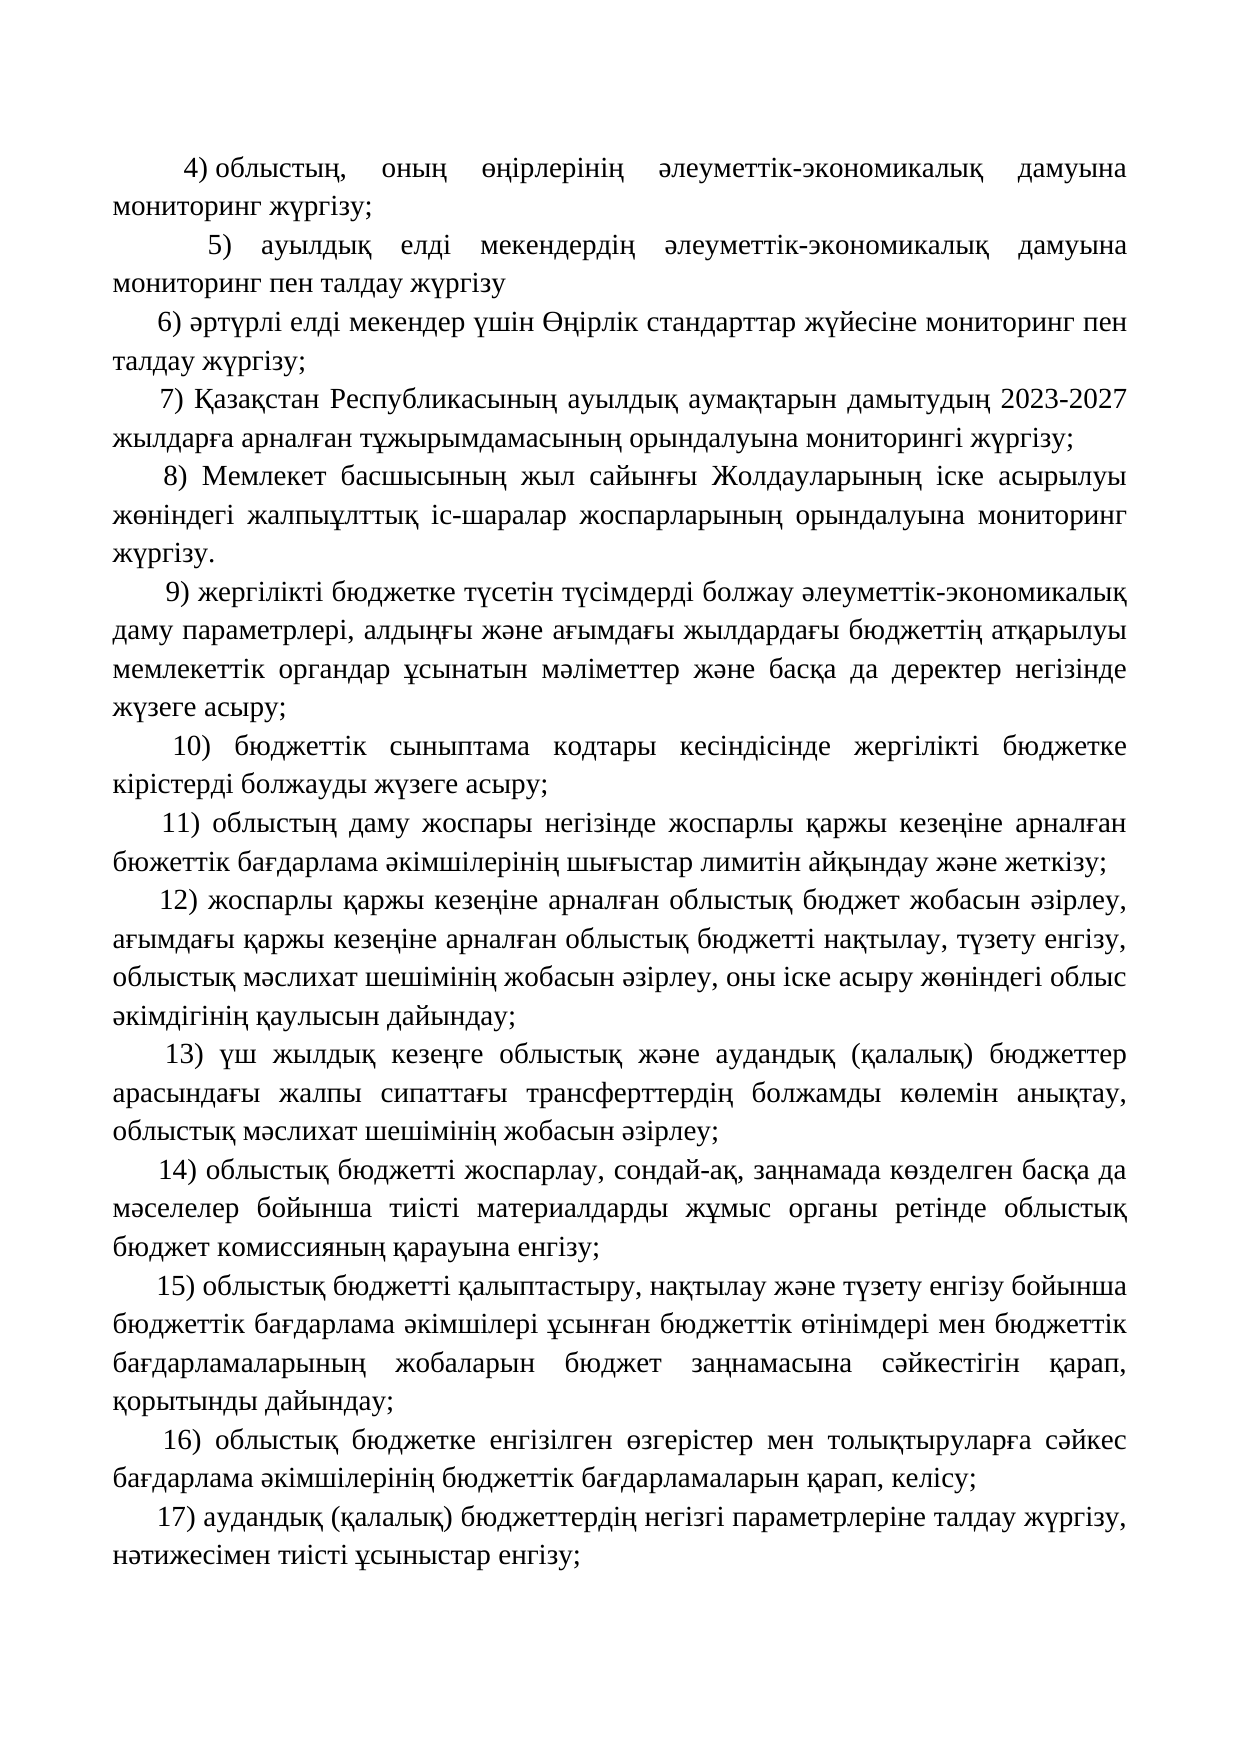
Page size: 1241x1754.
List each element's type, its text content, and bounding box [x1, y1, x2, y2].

text 5) ауылдық елді мекендердің әлеуметтік-экономикалық дамуына мониторинг пен талдау жүргізу [112, 227, 1128, 299]
text 4) облыстың, оның өңірлерінің әлеуметтік-экономикалық дамуына мониторинг жүргізу; [112, 150, 1128, 222]
text 13) үш жылдық кезеңге облыстық және аудандық (қалалық) бюджеттер арасындағы жалпы сипаттағы трансферттердің болжамды көлемін анықтау, облыстық мәслихат шешімінің жобасын әзірлеу; [112, 1036, 1128, 1147]
text 6) әртүрлі елді мекендер үшін Өңірлік стандарттар жүйесіне мониторинг пен талдау жүргізу; [112, 304, 1128, 376]
text 16) облыстық бюджетке енгізілген өзгерістер мен толықтыруларға сәйкес бағдарлама әкімшілерінің бюджеттік бағдарламаларын қарап, келісу; [112, 1422, 1128, 1494]
text 14) облыстық бюджетті жоспарлау, сондай-ақ, заңнамада көзделген басқа да мәселелер бойынша тиісті материалдарды жұмыс органы ретінде облыстық бюджет комиссияның қарауына енгізу; [112, 1152, 1128, 1263]
text 8) Мемлекет басшысының жыл сайынғы Жолдауларының іске асырылуы жөніндегі жалпыұлттық іс-шаралар жоспарларының орындалуына мониторинг жүргізу. [112, 458, 1128, 569]
text 9) жергілікті бюджетке түсетін түсімдерді болжау әлеуметтік-экономикалық даму параметрлері, алдыңғы және ағымдағы жылдардағы бюджеттің атқарылуы мемлекеттік органдар ұсынатын мәліметтер және басқа да деректер негізінде жүзеге асыру; [112, 574, 1128, 723]
text 17) аудандық (қалалық) бюджеттердің негізгі параметрлеріне талдау жүргізу, нәтижесімен тиісті ұсыныстар енгізу; [112, 1499, 1128, 1571]
text 12) жоспарлы қаржы кезеңіне арналған облыстық бюджет жобасын әзірлеу, ағымдағы қаржы кезеңіне арналған облыстық бюджетті нақтылау, түзету енгізу, облыстық мәслихат шешімінің жобасын әзірлеу, оны іске асыру жөніндегі облыс әкімдігінің қаулысын дайындау; [112, 882, 1128, 1031]
text 11) облыстың даму жоспары негізінде жоспарлы қаржы кезеңіне арналған бюжеттік бағдарлама әкімшілерінің шығыстар лимитін айқындау және жеткізу; [112, 805, 1128, 877]
text 10) бюджеттік сыныптама кодтары кесіндісінде жергілікті бюджетке кірістерді болжауды жүзеге асыру; [112, 728, 1128, 800]
text 7) Қазақстан Республикасының ауылдық аумақтарын дамытудың 2023-2027 жылдарға арналған тұжырымдамасының орындалуына мониторингі жүргізу; [112, 381, 1128, 453]
text 15) облыстық бюджетті қалыптастыру, нақтылау және түзету енгізу бойынша бюджеттік бағдарлама әкімшілері ұсынған бюджеттік өтінімдері мен бюджеттік бағдарламаларының жобаларын бюджет заңнамасына сәйкестігін қарап, қорытынды дайындау; [112, 1268, 1128, 1417]
